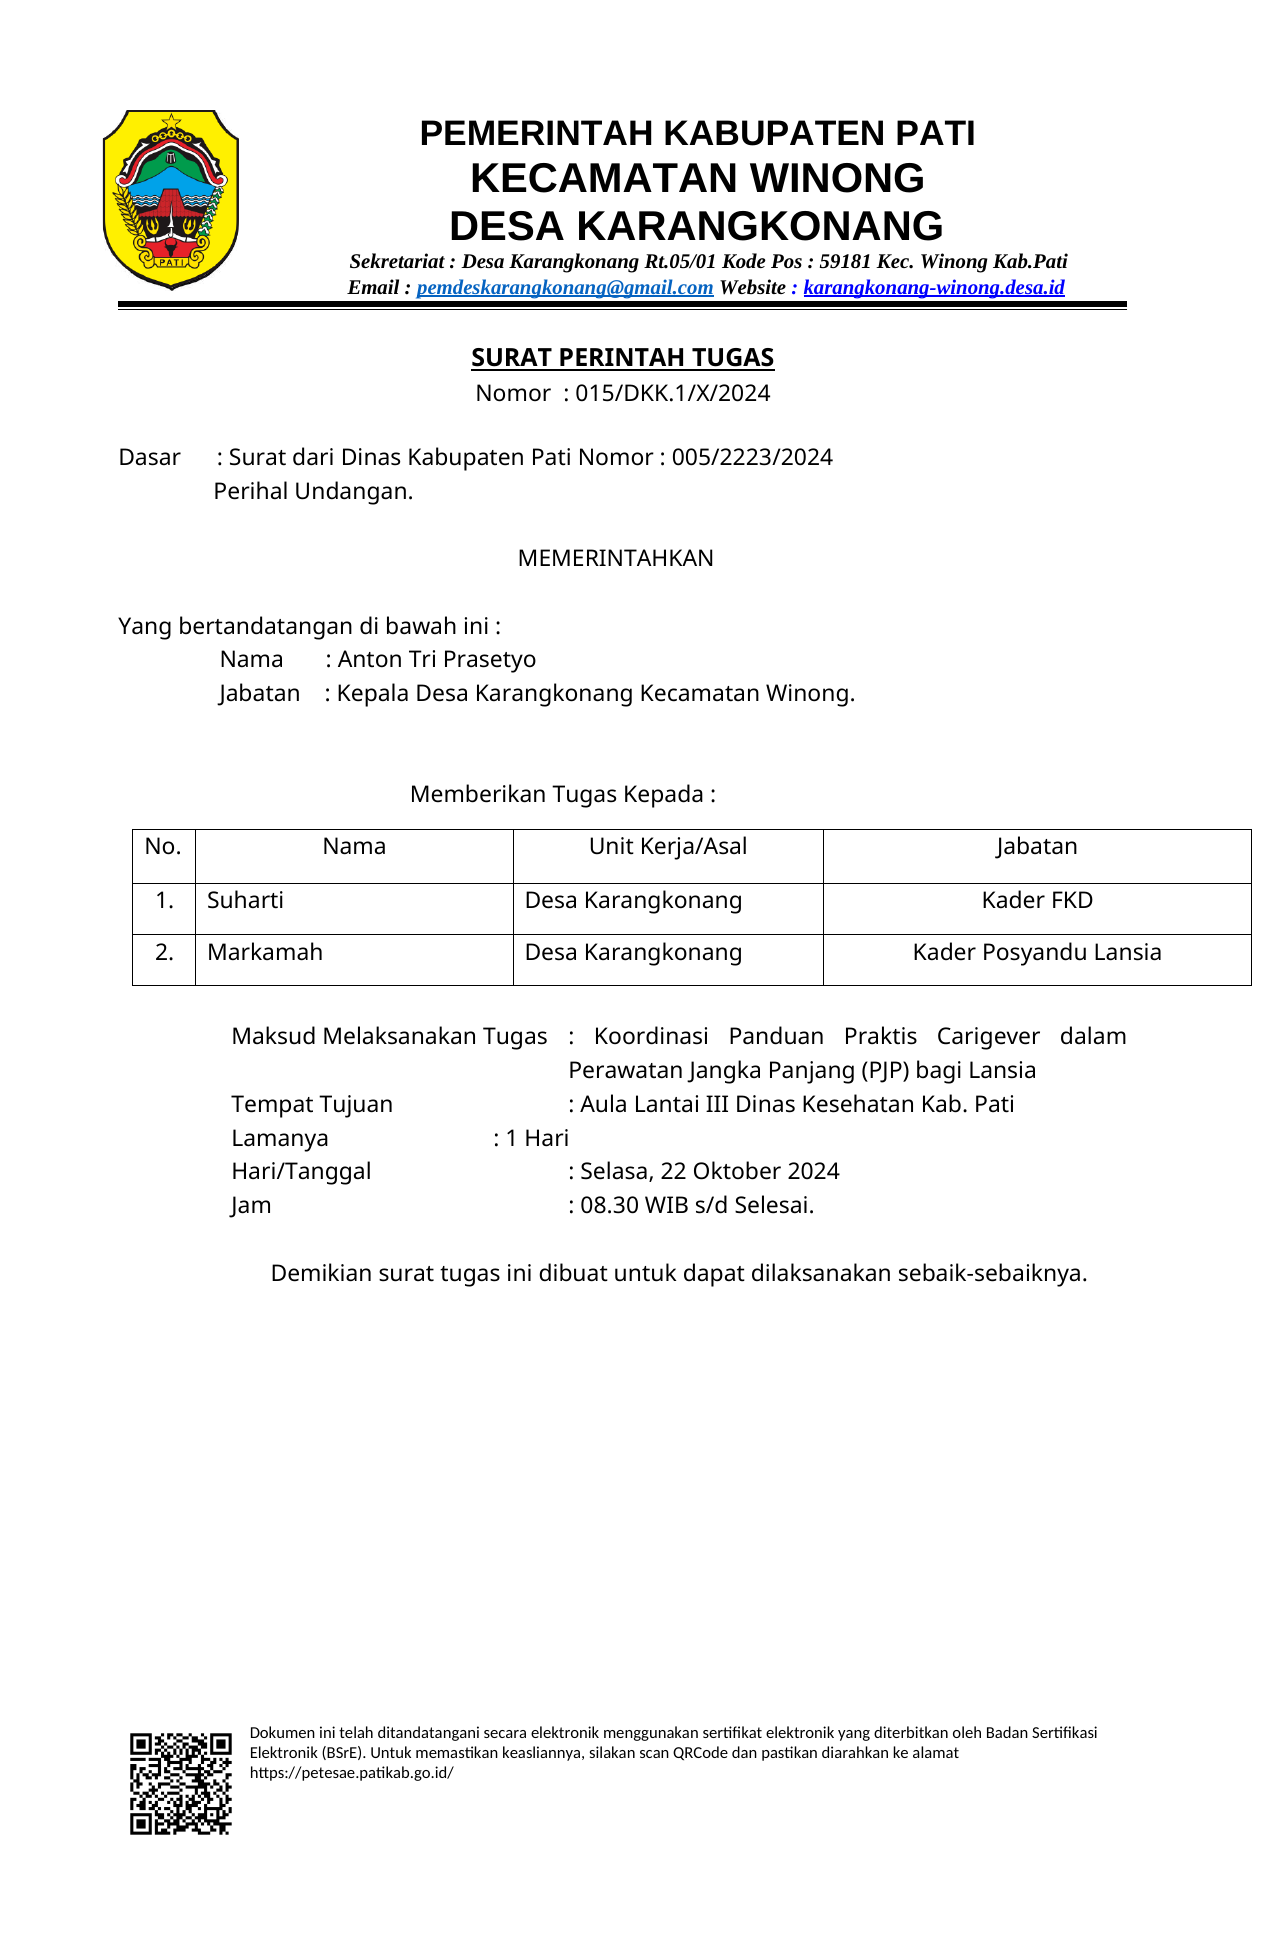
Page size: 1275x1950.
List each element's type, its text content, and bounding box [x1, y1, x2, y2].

text Dasar : Surat dari Dinas Kabupaten Pati Nomor : 005/2223/2024 [118, 441, 1127, 472]
text Yang bertandatangan di bawah ini : [118, 609, 1127, 641]
text Jabatan : Kepala Desa Karangkonang Kecamatan Winong. [118, 677, 1127, 708]
text Jam : 08.30 WIB s/d Selesai. [118, 1189, 1127, 1220]
text Sekretariat : Desa Karangkonang Rt.05/01 Kode Pos : 59181 Kec. Winong Kab.Pati [239, 249, 1127, 273]
text Demikian surat tugas ini dibuat untuk dapat dilaksanakan sebaik-sebaiknya. [118, 1256, 1127, 1288]
table_cell Kader Posyandu Lansia [824, 935, 1251, 985]
table_cell Markamah [196, 935, 513, 985]
table_cell Desa Karangkonang [514, 884, 823, 934]
text DESA KARANGKONANG [266, 201, 1127, 249]
text Lamanya : 1 Hari [118, 1121, 1127, 1153]
table_header Nama [196, 830, 513, 883]
table_cell Desa Karangkonang [514, 935, 823, 985]
text KECAMATAN WINONG [268, 153, 1127, 201]
text Nomor : 015/DKK.1/X/2024 [118, 377, 1127, 408]
text MEMERINTAHKAN [118, 542, 1127, 573]
table_cell 1. [133, 884, 195, 934]
table_header Unit Kerja/Asal [514, 830, 823, 883]
text Nama : Anton Tri Prasetyo [118, 643, 1127, 674]
text Hari/Tanggal : Selasa, 22 Oktober 2024 [118, 1155, 1127, 1186]
text Perihal Undangan. [118, 474, 1127, 506]
table_cell Suharti [196, 884, 513, 934]
table_header Jabatan [824, 830, 1251, 883]
table_header No. [133, 830, 195, 883]
text Email : pemdeskarangkonang@gmail.com Website : karangkonang-winong.desa.id [118, 275, 1127, 301]
text SURAT PERINTAH TUGAS [118, 340, 1127, 374]
text Pemerintah kabupaten pati [268, 112, 1127, 153]
picture [102, 110, 239, 291]
text Memberikan Tugas Kepada : [118, 778, 1127, 809]
table_cell 2. [133, 935, 195, 985]
table_cell Kader FKD [824, 884, 1251, 934]
text Tempat Tujuan : Aula Lantai III Dinas Kesehatan Kab. Pati [118, 1088, 1127, 1119]
picture [118, 1721, 244, 1847]
text Maksud Melaksanakan Tugas : Koordinasi Panduan Praktis Carigever dalam Perawatan Jangka Panjang (PJP) bagi Lansia [118, 1020, 1127, 1085]
